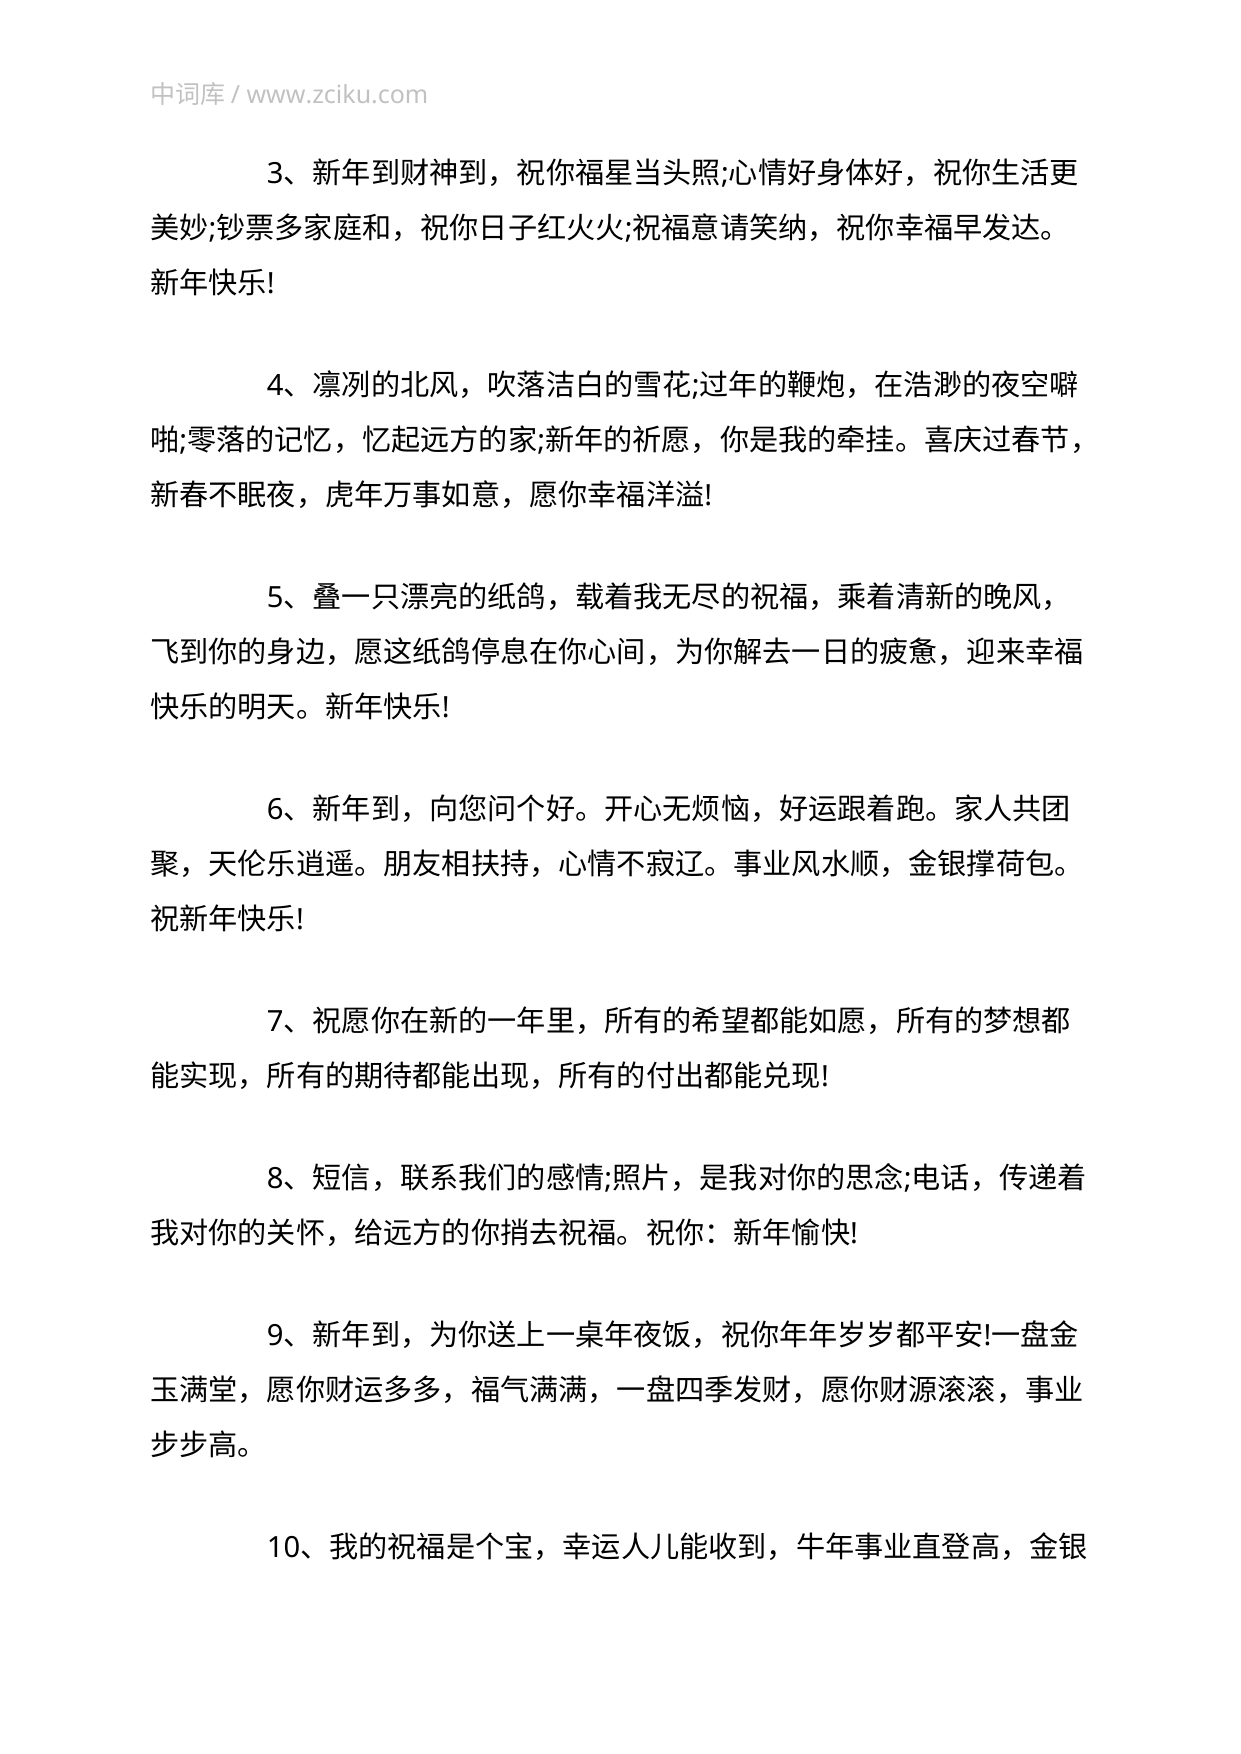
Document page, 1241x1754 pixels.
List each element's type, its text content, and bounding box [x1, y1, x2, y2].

text 3、新年到财神到，祝你福星当头照;心情好身体好，祝你生活更美妙;钞票多家庭和，祝你日子红火火;祝福意请笑纳，祝你幸福早发达。新年快乐! [150, 150, 1090, 302]
text 4、凛冽的北风，吹落洁白的雪花;过年的鞭炮，在浩渺的夜空噼啪;零落的记忆，忆起远方的家;新年的祈愿，你是我的牵挂。喜庆过春节，新春不眠夜，虎年万事如意，愿你幸福洋溢! [150, 362, 1090, 514]
text 9、新年到，为你送上一桌年夜饭，祝你年年岁岁都平安!一盘金玉满堂，愿你财运多多，福气满满，一盘四季发财，愿你财源滚滚，事业步步高。 [150, 1312, 1090, 1464]
text 8、短信，联系我们的感情;照片，是我对你的思念;电话，传递着我对你的关怀，给远方的你捎去祝福。祝你：新年愉快! [150, 1155, 1090, 1252]
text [150, 1523, 1090, 1566]
text 5、叠一只漂亮的纸鸽，载着我无尽的祝福，乘着清新的晚风，飞到你的身边，愿这纸鸽停息在你心间，为你解去一日的疲惫，迎来幸福快乐的明天。新年快乐! [150, 574, 1090, 726]
text 6、新年到，向您问个好。开心无烦恼，好运跟着跑。家人共团聚，天伦乐逍遥。朋友相扶持，心情不寂辽。事业风水顺，金银撑荷包。祝新年快乐! [150, 786, 1090, 938]
text 7、祝愿你在新的一年里，所有的希望都能如愿，所有的梦想都能实现，所有的期待都能出现，所有的付出都能兑现! [150, 998, 1090, 1095]
